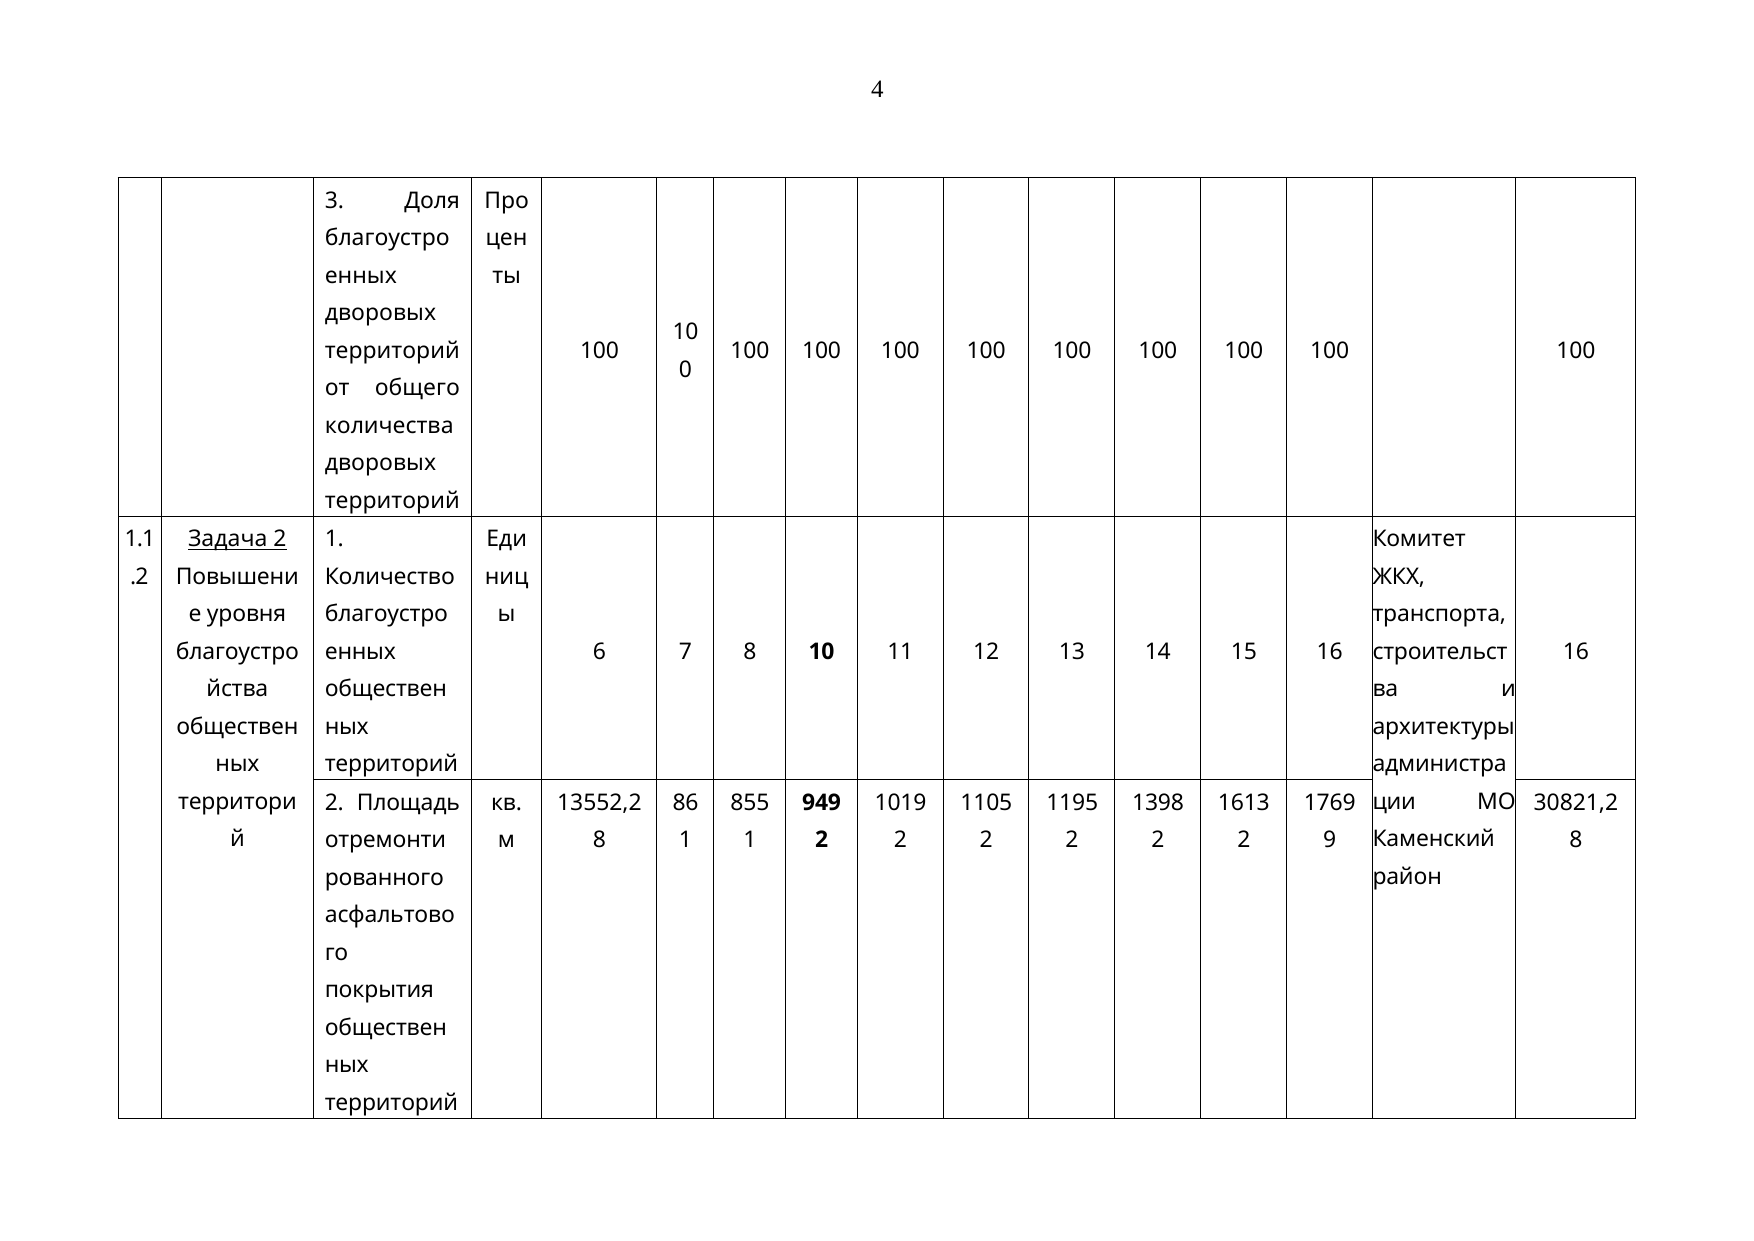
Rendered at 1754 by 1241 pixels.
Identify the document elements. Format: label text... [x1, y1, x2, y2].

table_cell 100 [1287, 178, 1372, 516]
table_cell 13982 [1115, 780, 1200, 1118]
table_cell Единицы [472, 517, 541, 779]
table_cell 100 [714, 178, 785, 516]
table_cell 100 [1115, 178, 1200, 516]
table_cell 2. Площадь отремонтированного асфальтового покрытия общественных территорий [314, 780, 471, 1118]
table_cell 100 [858, 178, 943, 516]
table_cell 1. Количество благоустроенных общественных территорий [314, 517, 471, 779]
table_cell 10 [786, 517, 857, 779]
table_cell Комитет ЖКХ, транспорта, строительства и архитектуры администрации МО Каменский район [1373, 517, 1515, 1118]
table_cell 11 [858, 517, 943, 779]
table_cell 100 [786, 178, 857, 516]
table_cell 16 [1287, 517, 1372, 779]
table_cell 6 [542, 517, 656, 779]
table_cell кв. м [472, 780, 541, 1118]
table_cell 100 [657, 178, 713, 516]
table_cell 861 [657, 780, 713, 1118]
table_cell 11052 [944, 780, 1028, 1118]
table_cell 100 [1029, 178, 1114, 516]
table_cell 11952 [1029, 780, 1114, 1118]
table_cell 16 [1516, 517, 1635, 779]
table_cell 100 [542, 178, 656, 516]
table_cell 100 [944, 178, 1028, 516]
table_cell Проценты [472, 178, 541, 516]
table_cell 16132 [1201, 780, 1286, 1118]
table_cell Задача 2 Повышение уровня благоустройства общественных территорий [162, 517, 313, 1118]
table_cell 1.1.2 [119, 517, 161, 1118]
table_cell 8551 [714, 780, 785, 1118]
table_cell 8 [714, 517, 785, 779]
table_cell 13 [1029, 517, 1114, 779]
table_cell 14 [1115, 517, 1200, 779]
table_cell 10192 [858, 780, 943, 1118]
table_cell 100 [1201, 178, 1286, 516]
table_cell 100 [1516, 178, 1635, 516]
table_cell 17699 [1287, 780, 1372, 1118]
table_cell 9492 [786, 780, 857, 1118]
table_cell 15 [1201, 517, 1286, 779]
table_cell 3. Доля благоустроенных дворовых территорий от общего количества дворовых территорий [314, 178, 471, 516]
table_cell 13552,28 [542, 780, 656, 1118]
table_cell 7 [657, 517, 713, 779]
table_cell 30821,28 [1516, 780, 1635, 1118]
table_cell 12 [944, 517, 1028, 779]
